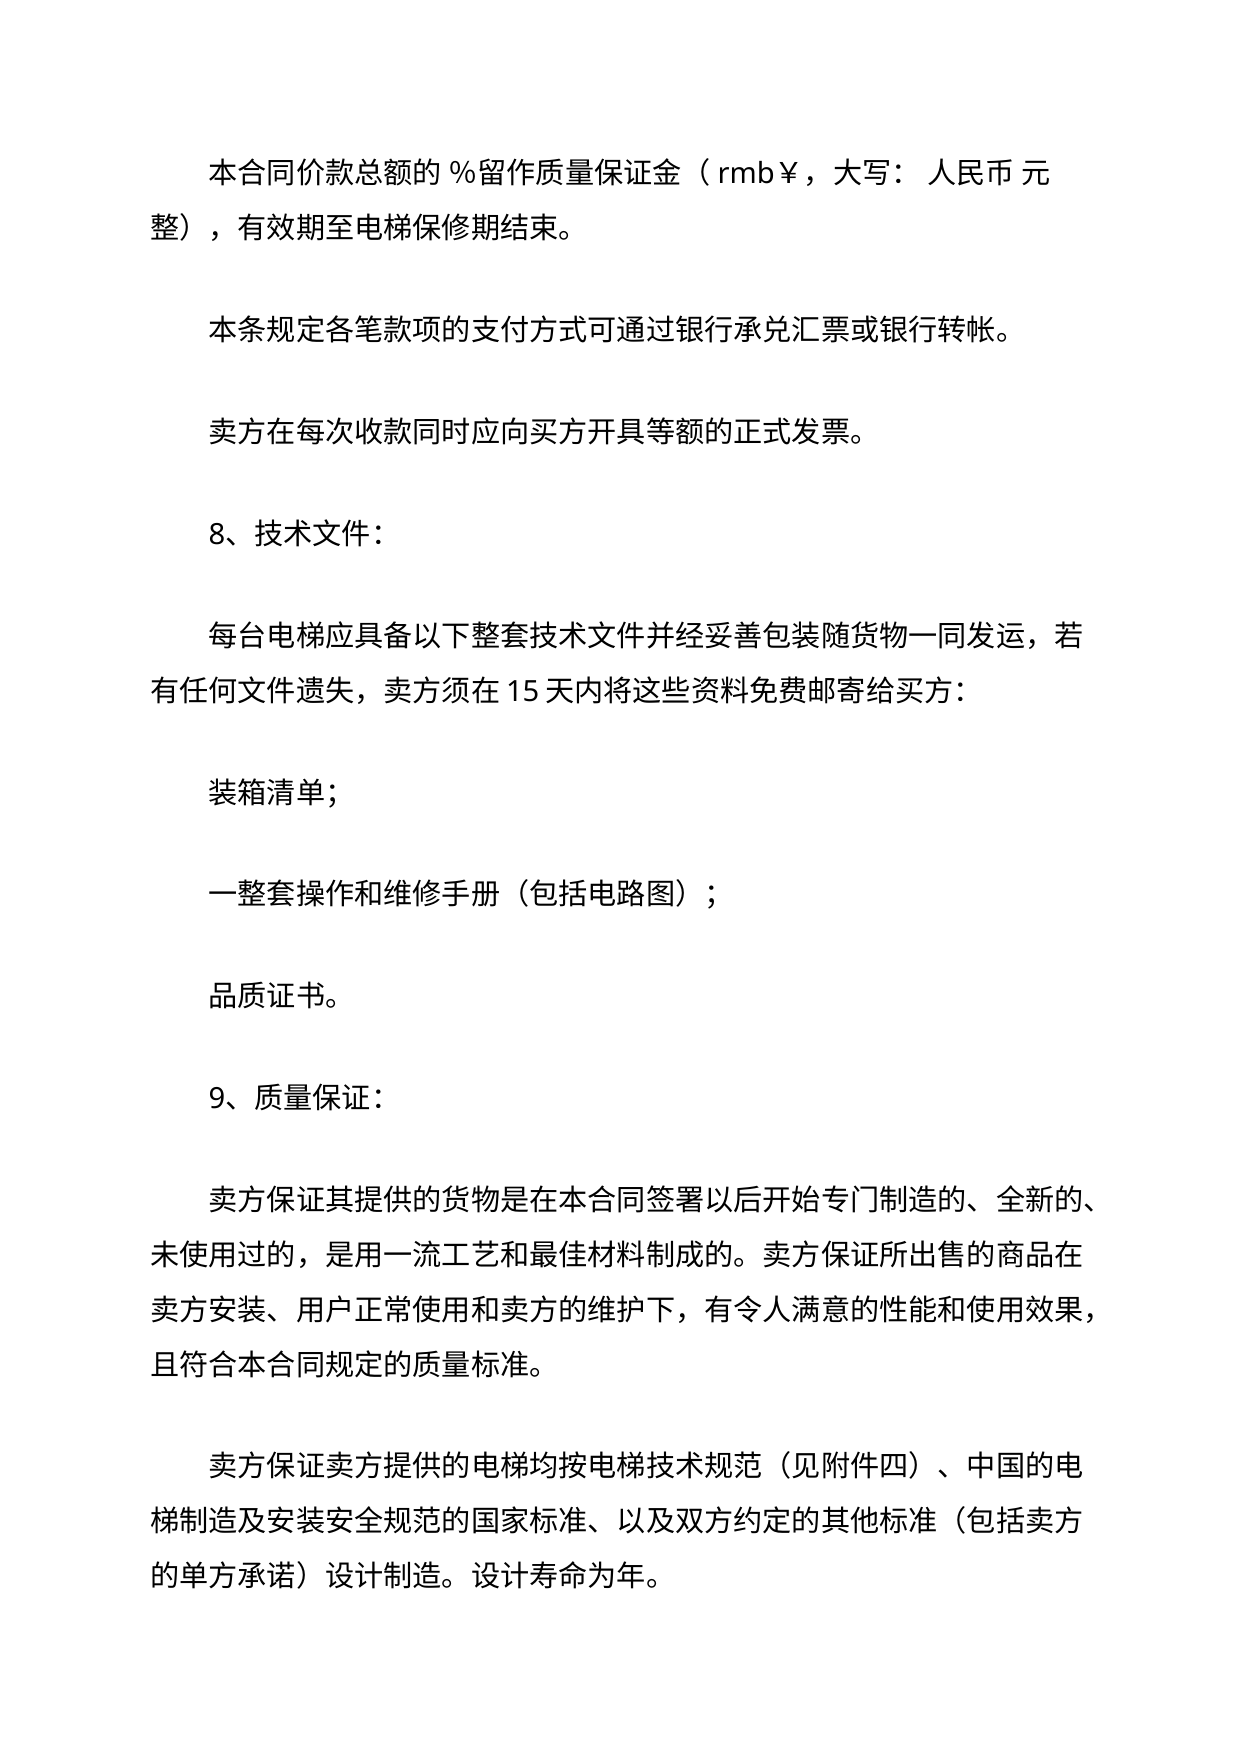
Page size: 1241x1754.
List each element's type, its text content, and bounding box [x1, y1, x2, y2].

text 8、技术文件： [150, 510, 1090, 553]
text 本合同价款总额的 ％留作质量保证金（ rmb￥，大写： 人民币 元整），有效期至电梯保修期结束。 [150, 150, 1090, 247]
text 卖方保证其提供的货物是在本合同签署以后开始专门制造的、全新的、未使用过的，是用一流工艺和最佳材料制成的。卖方保证所出售的商品在卖方安装、用户正常使用和卖方的维护下，有令人满意的性能和使用效果，且符合本合同规定的质量标准。 [150, 1176, 1090, 1383]
text 装箱清单； [150, 769, 1090, 811]
text 每台电梯应具备以下整套技术文件并经妥善包装随货物一同发运，若有任何文件遗失，卖方须在15天内将这些资料免费邮寄给买方： [150, 612, 1090, 709]
text 一整套操作和维修手册（包括电路图）； [150, 871, 1090, 913]
text 卖方在每次收款同时应向买方开具等额的正式发票。 [150, 408, 1090, 451]
text 品质证书。 [150, 973, 1090, 1015]
text 卖方保证卖方提供的电梯均按电梯技术规范（见附件四）、中国的电梯制造及安装安全规范的国家标准、以及双方约定的其他标准（包括卖方的单方承诺）设计制造。设计寿命为年。 [150, 1443, 1090, 1595]
text 9、质量保证： [150, 1074, 1090, 1117]
text 本条规定各笔款项的支付方式可通过银行承兑汇票或银行转帐。 [150, 307, 1090, 349]
